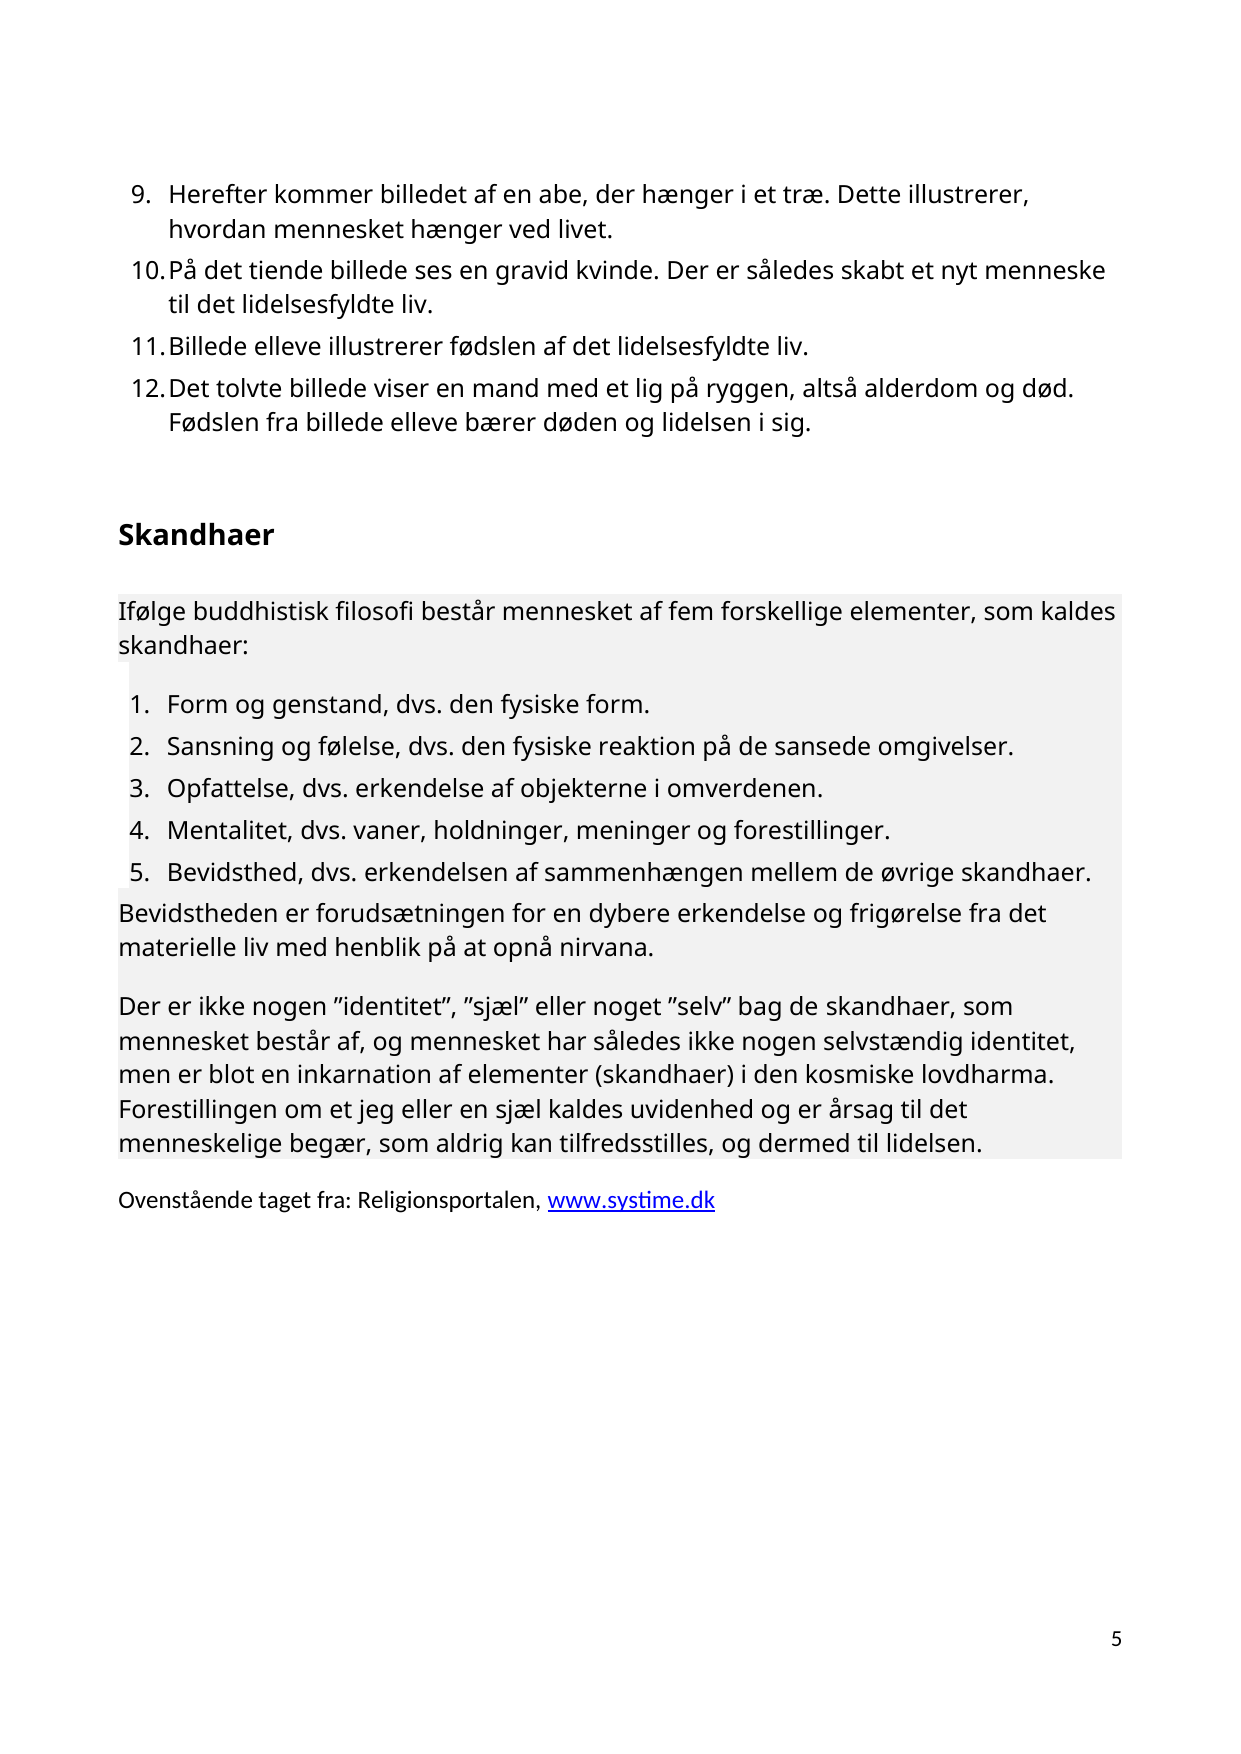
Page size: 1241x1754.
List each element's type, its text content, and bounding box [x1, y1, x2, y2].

list Form og genstand, dvs. den fysiske form. [129, 687, 1122, 721]
list Opfattelse, dvs. erkendelse af objekterne i omverdenen. [129, 771, 1122, 805]
text Bevidstheden er forudsætningen for en dybere erkendelse og frigørelse fra det materielle liv med henblik på at opnå nirvana. [118, 896, 1122, 964]
list Sansning og følelse, dvs. den fysiske reaktion på de sansede omgivelser. [129, 729, 1122, 763]
text Ovenstående taget fra: Religionsportalen, www.systime.dk [118, 1184, 1122, 1215]
list På det tiende billede ses en gravid kvinde. Der er således skabt et nyt menneske til det lidelsesfyldte liv. [131, 253, 1122, 321]
list Herefter kommer billedet af en abe, der hænger i et træ. Dette illustrerer, hvordan mennesket hænger ved livet. [131, 177, 1122, 245]
list Mentalitet, dvs. vaner, holdninger, meninger og forestillinger. [129, 812, 1122, 846]
text Der er ikke nogen ”identitet”, ”sjæl” eller noget ”selv” bag de skandhaer, som mennesket består af, og mennesket har således ikke nogen selvstændig identitet, men er blot en inkarnation af elementer (skandhaer) i den kosmiske lovdharma. Forestillingen om et jeg eller en sjæl kaldes uvidenhed og er årsag til det menneskelige begær, som aldrig kan tilfredsstilles, og dermed til lidelsen. [118, 989, 1122, 1159]
list Det tolvte billede viser en mand med et lig på ryggen, altså alderdom og død. Fødslen fra billede elleve bærer døden og lidelsen i sig. [131, 371, 1122, 439]
list Billede elleve illustrerer fødslen af det lidelsesfyldte liv. [131, 329, 1122, 363]
text Ifølge buddhistisk filosofi består mennesket af fem forskellige elementer, som kaldes skandhaer: [118, 594, 1122, 662]
list Bevidsthed, dvs. erkendelsen af sammenhængen mellem de øvrige skandhaer. [129, 854, 1122, 888]
text Skandhaer [118, 514, 1122, 554]
